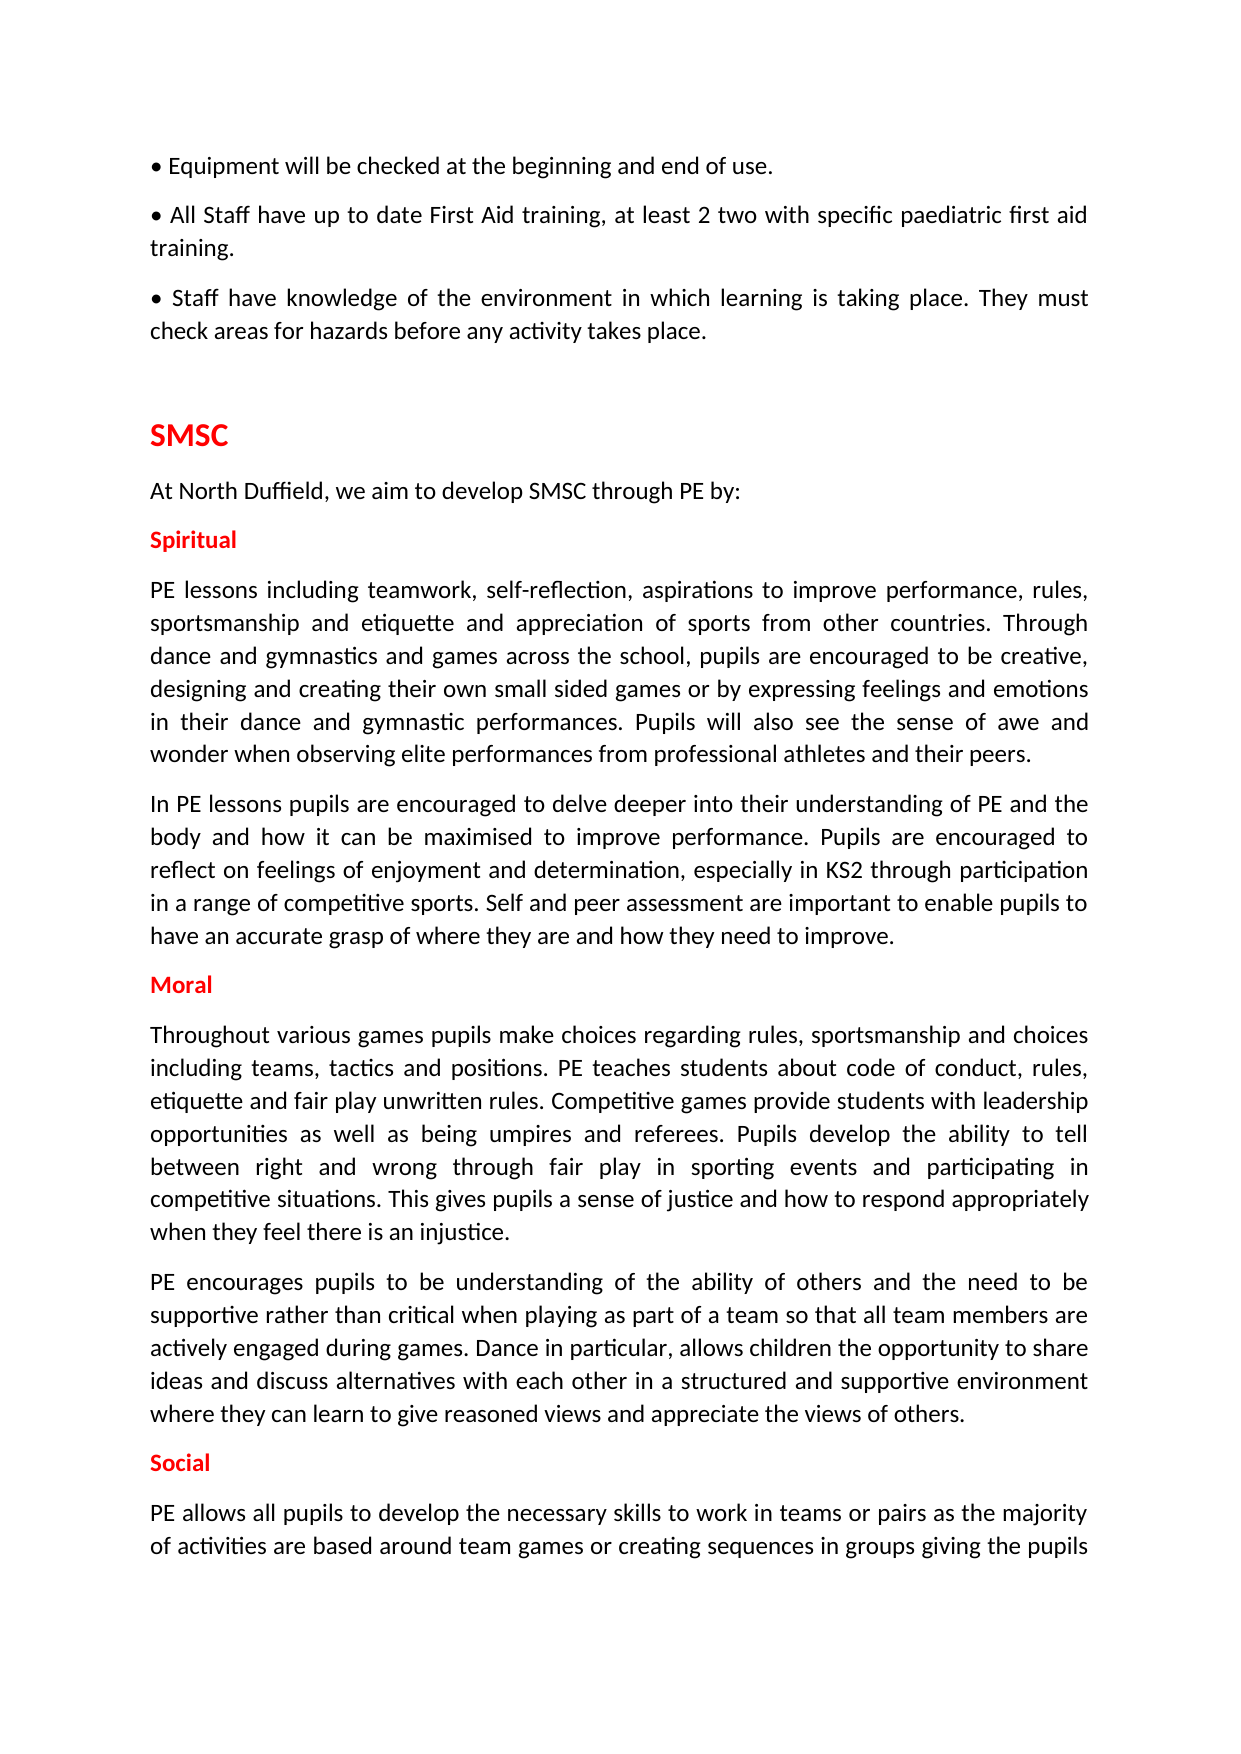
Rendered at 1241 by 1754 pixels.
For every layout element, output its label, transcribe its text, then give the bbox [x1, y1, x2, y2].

text • Equipment will be checked at the beginning and end of use. [150, 150, 1090, 181]
text In PE lessons pupils are encouraged to delve deeper into their understanding of PE and the body and how it can be maximised to improve performance. Pupils are encouraged to reflect on feelings of enjoyment and determination, especially in KS2 through participation in a range of competitive sports. Self and peer assessment are important to enable pupils to have an accurate grasp of where they are and how they need to improve. [150, 788, 1090, 950]
text SMSC [150, 414, 1090, 455]
text • All Staff have up to date First Aid training, at least 2 two with specific paediatric first aid training. [150, 199, 1090, 263]
text • Staff have knowledge of the environment in which learning is taking place. They must check areas for hazards before any activity takes place. [150, 282, 1090, 346]
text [150, 1497, 1090, 1560]
text PE encourages pupils to be understanding of the ability of others and the need to be supportive rather than critical when playing as part of a team so that all team members are actively engaged during games. Dance in particular, allows children the opportunity to share ideas and discuss alternatives with each other in a structured and supportive environment where they can learn to give reasoned views and appreciate the views of others. [150, 1266, 1090, 1428]
text At North Duffield, we aim to develop SMSC through PE by: [150, 475, 1090, 505]
text Moral [150, 969, 1090, 1000]
text Spiritual [150, 524, 1090, 555]
text Social [150, 1447, 1090, 1478]
text PE lessons including teamwork, self-reflection, aspirations to improve performance, rules, sportsmanship and etiquette and appreciation of sports from other countries. Through dance and gymnastics and games across the school, pupils are encouraged to be creative, designing and creating their own small sided games or by expressing feelings and emotions in their dance and gymnastic performances. Pupils will also see the sense of awe and wonder when observing elite performances from professional athletes and their peers. [150, 574, 1090, 769]
text Throughout various games pupils make choices regarding rules, sportsmanship and choices including teams, tactics and positions. PE teaches students about code of conduct, rules, etiquette and fair play unwritten rules. Competitive games provide students with leadership opportunities as well as being umpires and referees. Pupils develop the ability to tell between right and wrong through fair play in sporting events and participating in competitive situations. This gives pupils a sense of justice and how to respond appropriately when they feel there is an injustice. [150, 1019, 1090, 1247]
